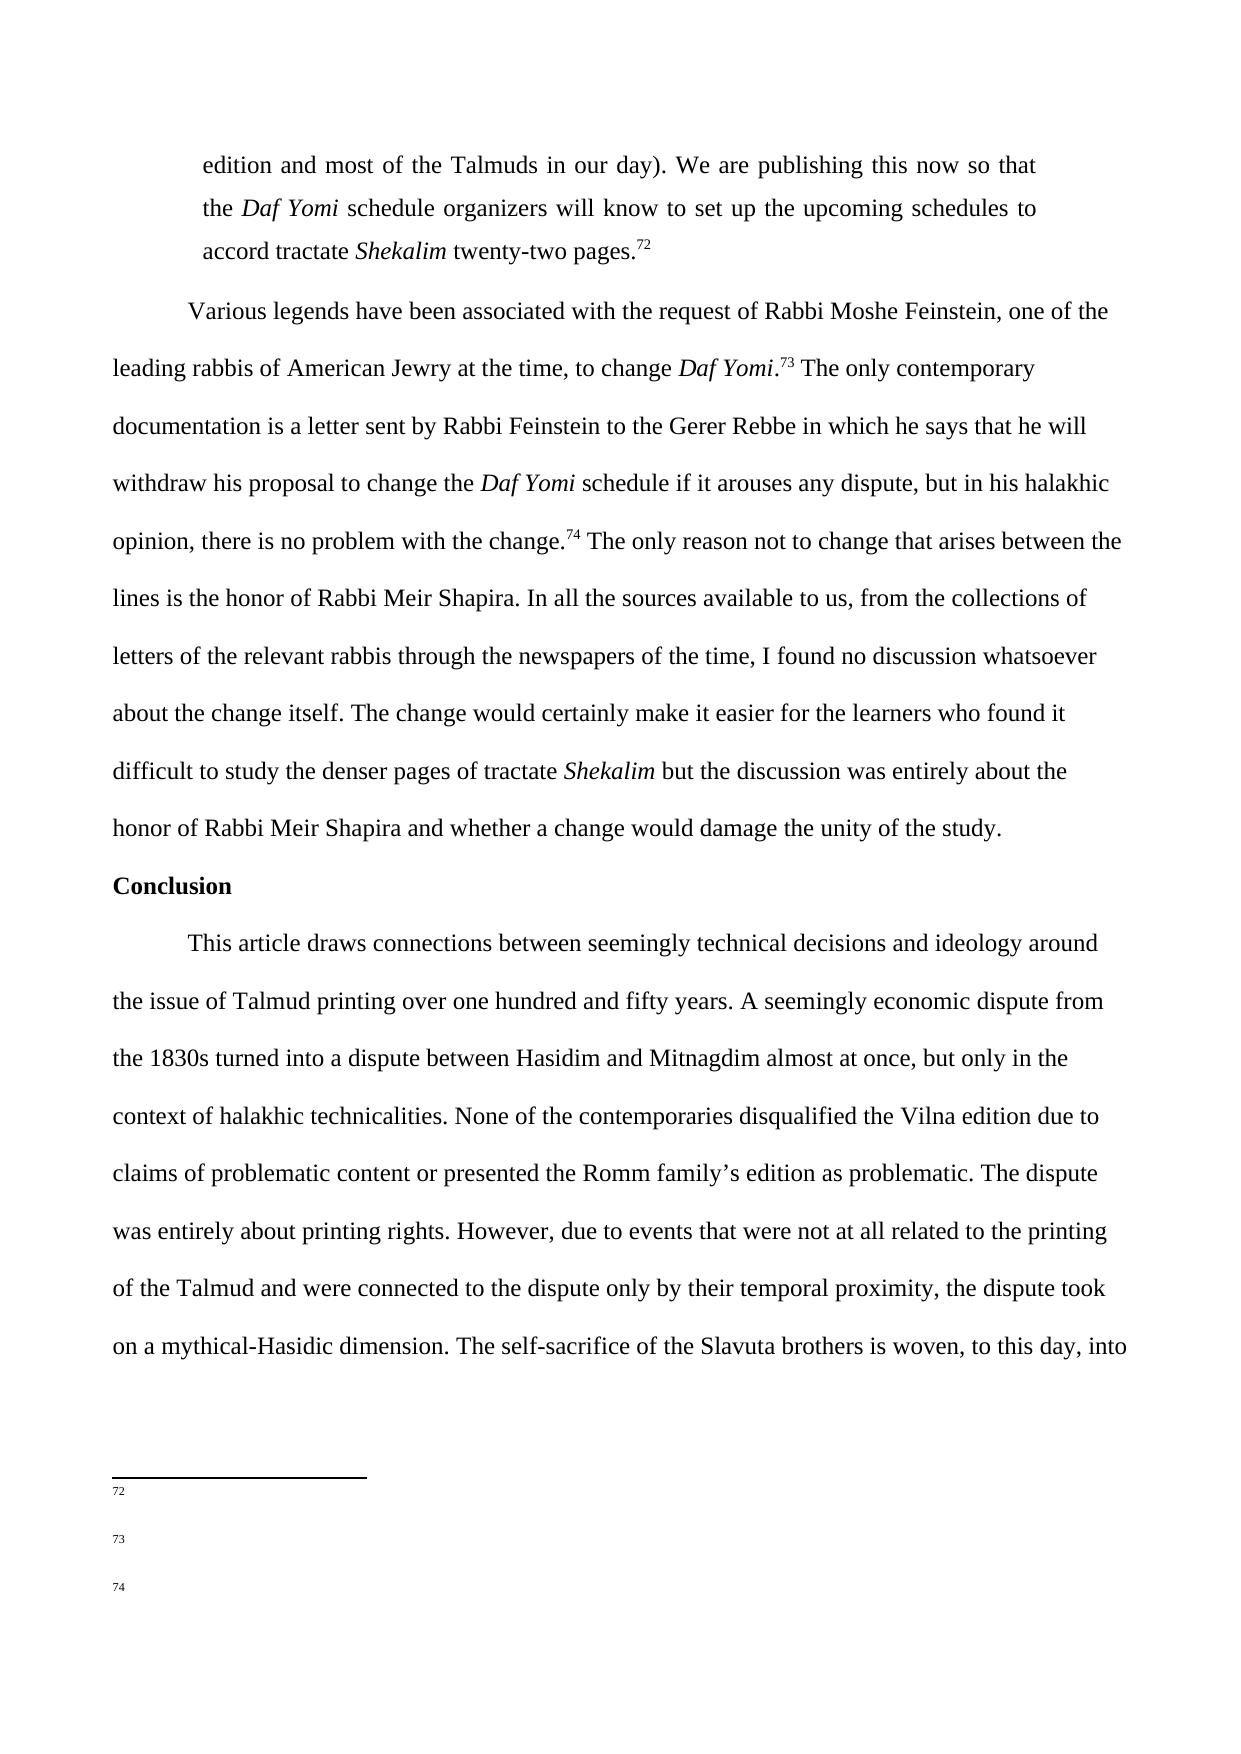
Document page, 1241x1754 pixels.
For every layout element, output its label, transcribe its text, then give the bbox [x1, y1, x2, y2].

subtitle Conclusion [112, 871, 1128, 900]
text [202, 150, 1038, 265]
text Various legends have been associated with the request of Rabbi Moshe Feinstein, one of the leading rabbis of American Jewry at the time, to change Daf Yomi. The only contemporary documentation is a letter sent by Rabbi Feinstein to the Gerer Rebbe in which he says that he will withdraw his proposal to change the Daf Yomi schedule if it arouses any dispute, but in his halakhic opinion, there is no problem with the change. The only reason not to change that arises between the lines is the honor of Rabbi Meir Shapira. In all the sources available to us, from the collections of letters of the relevant rabbis through the newspapers of the time, I found no discussion whatsoever about the change itself. The change would certainly make it easier for the learners who found it difficult to study the denser pages of tractate Shekalim but the discussion was entirely about the honor of Rabbi Meir Shapira and whether a change would damage the unity of the study. [112, 296, 1128, 842]
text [112, 928, 1128, 1360]
